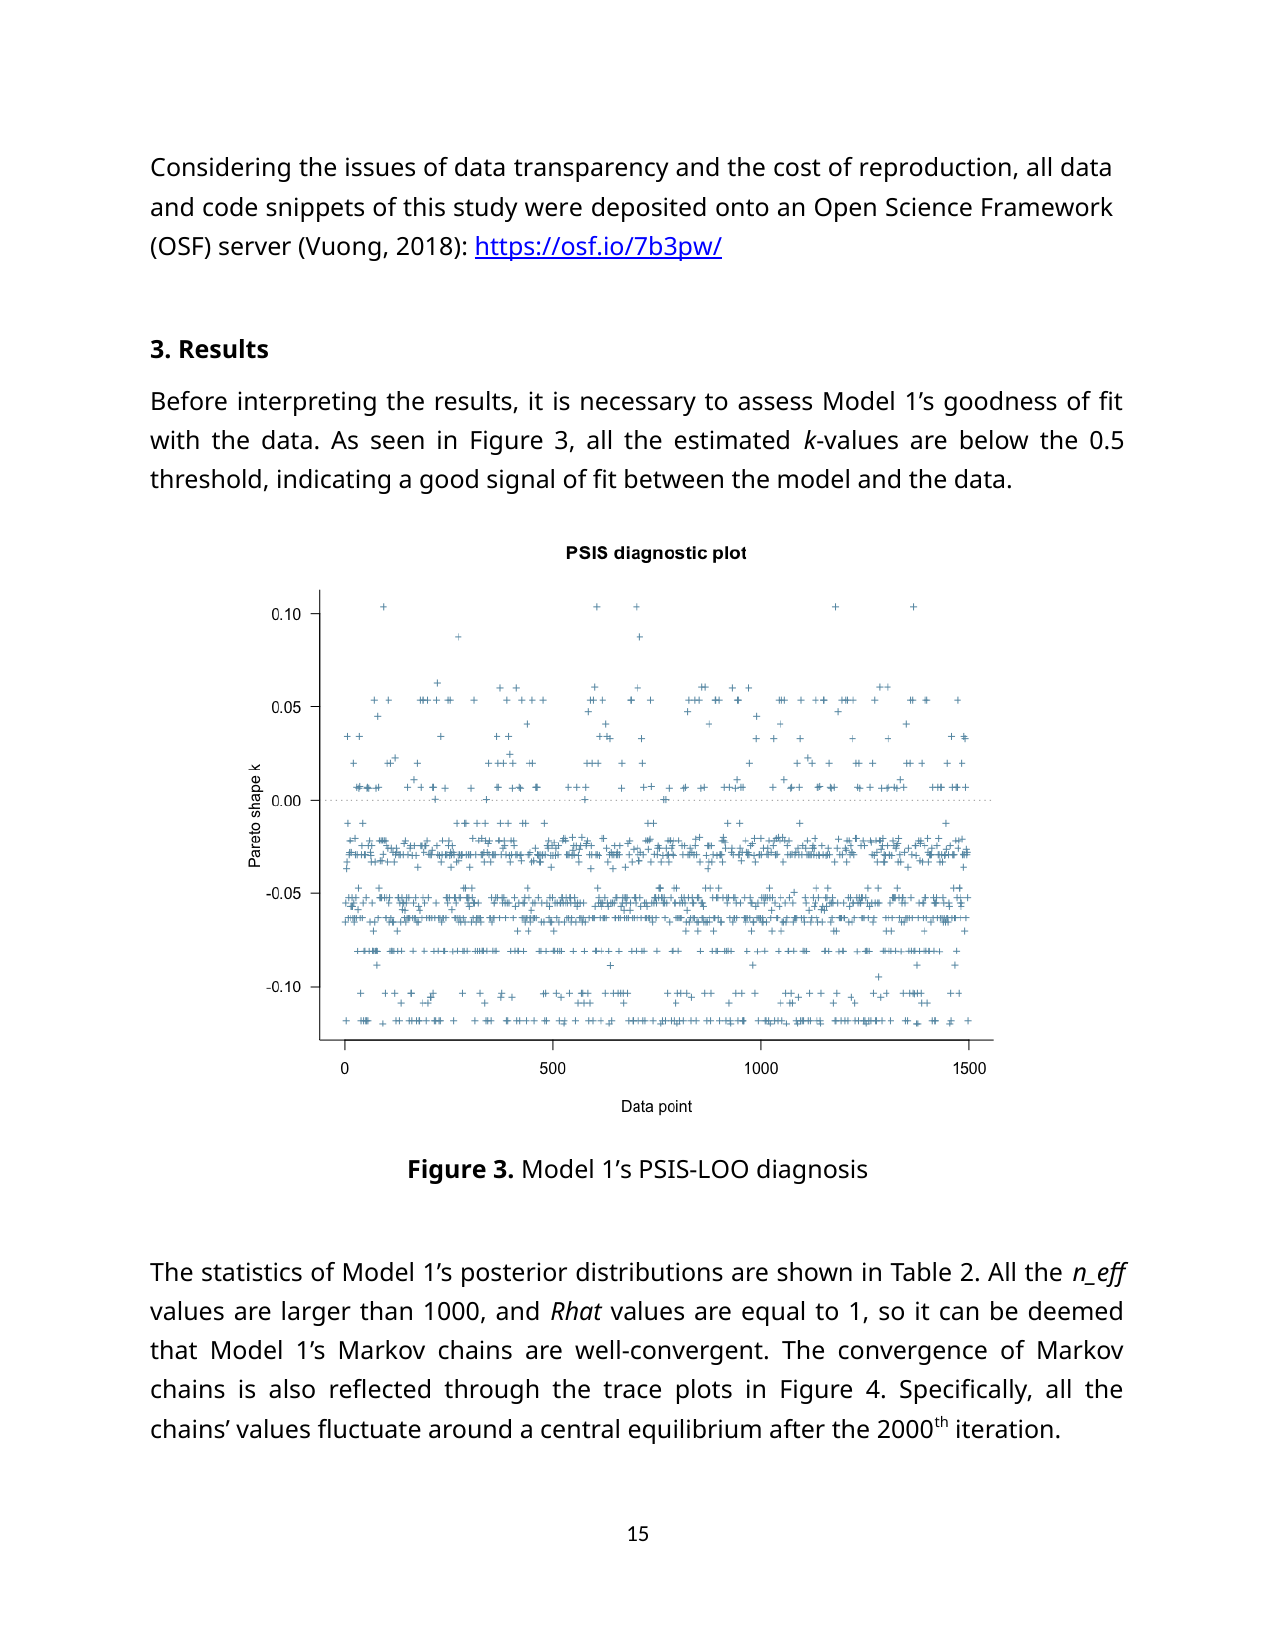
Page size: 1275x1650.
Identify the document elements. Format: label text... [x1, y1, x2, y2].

text The statistics of Model 1’s posterior distributions are shown in Table 2. All the n_eff values are larger than 1000, and Rhat values are equal to 1, so it can be deemed that Model 1’s Markov chains are well-convergent. The convergence of Markov chains is also reflected through the trace plots in Figure 4. Specifically, all the chains’ values fluctuate around a central equilibrium after the 2000th iteration. [150, 1254, 1125, 1445]
subtitle 3. Results [150, 332, 1125, 366]
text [150, 150, 1113, 262]
text Before interpreting the results, it is necessary to assess Model 1’s goodness of fit with the data. As seen in Figure 3, all the estimated k-values are below the 0.5 threshold, indicating a good signal of fit between the model and the data. [150, 383, 1125, 496]
text Figure 3. Model 1’s PSIS-LOO diagnosis [150, 1151, 1125, 1185]
picture [243, 513, 1032, 1135]
